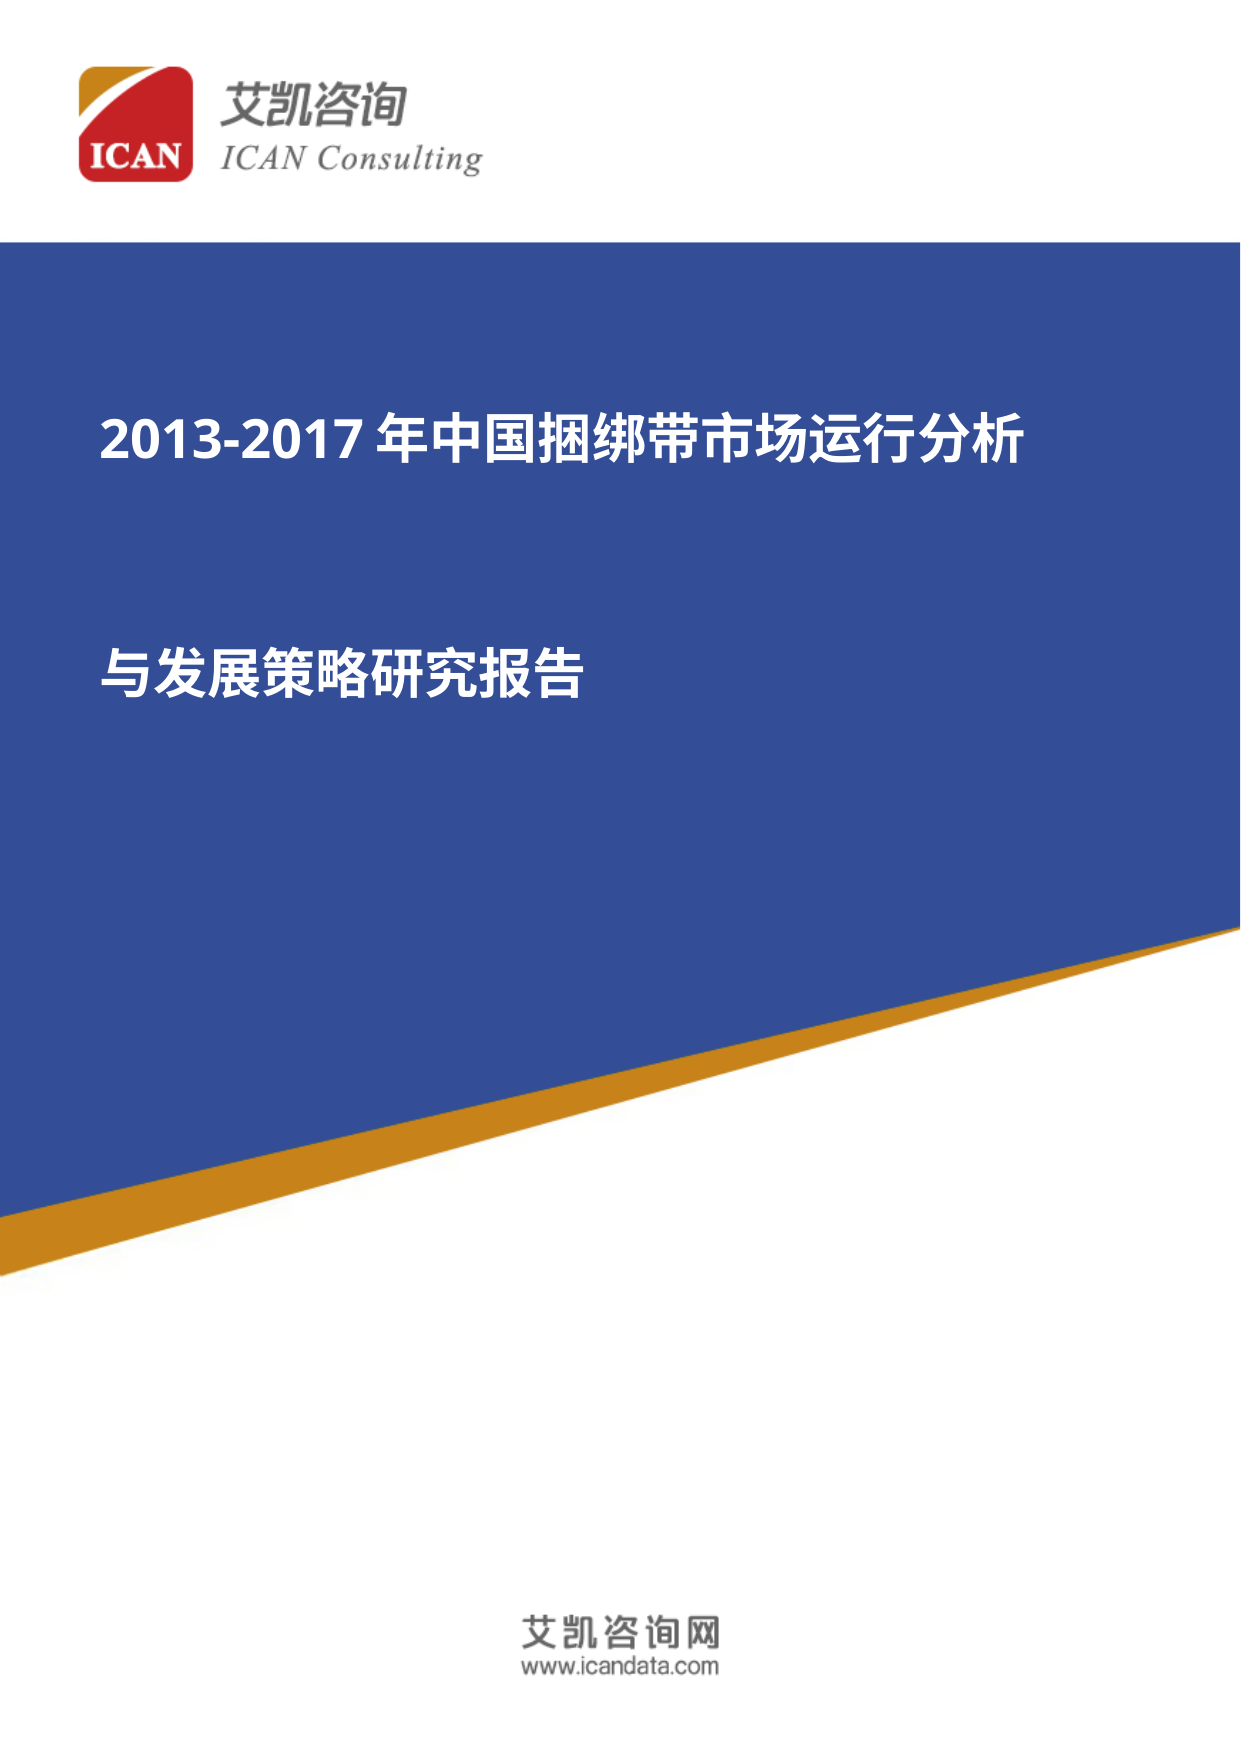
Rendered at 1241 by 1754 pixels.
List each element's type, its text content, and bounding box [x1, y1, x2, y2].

subtitle 2013-2017年中国捆绑带市场运行分析与发展策略研究报告 [99, 386, 1053, 718]
picture [0, 5, 1241, 1754]
